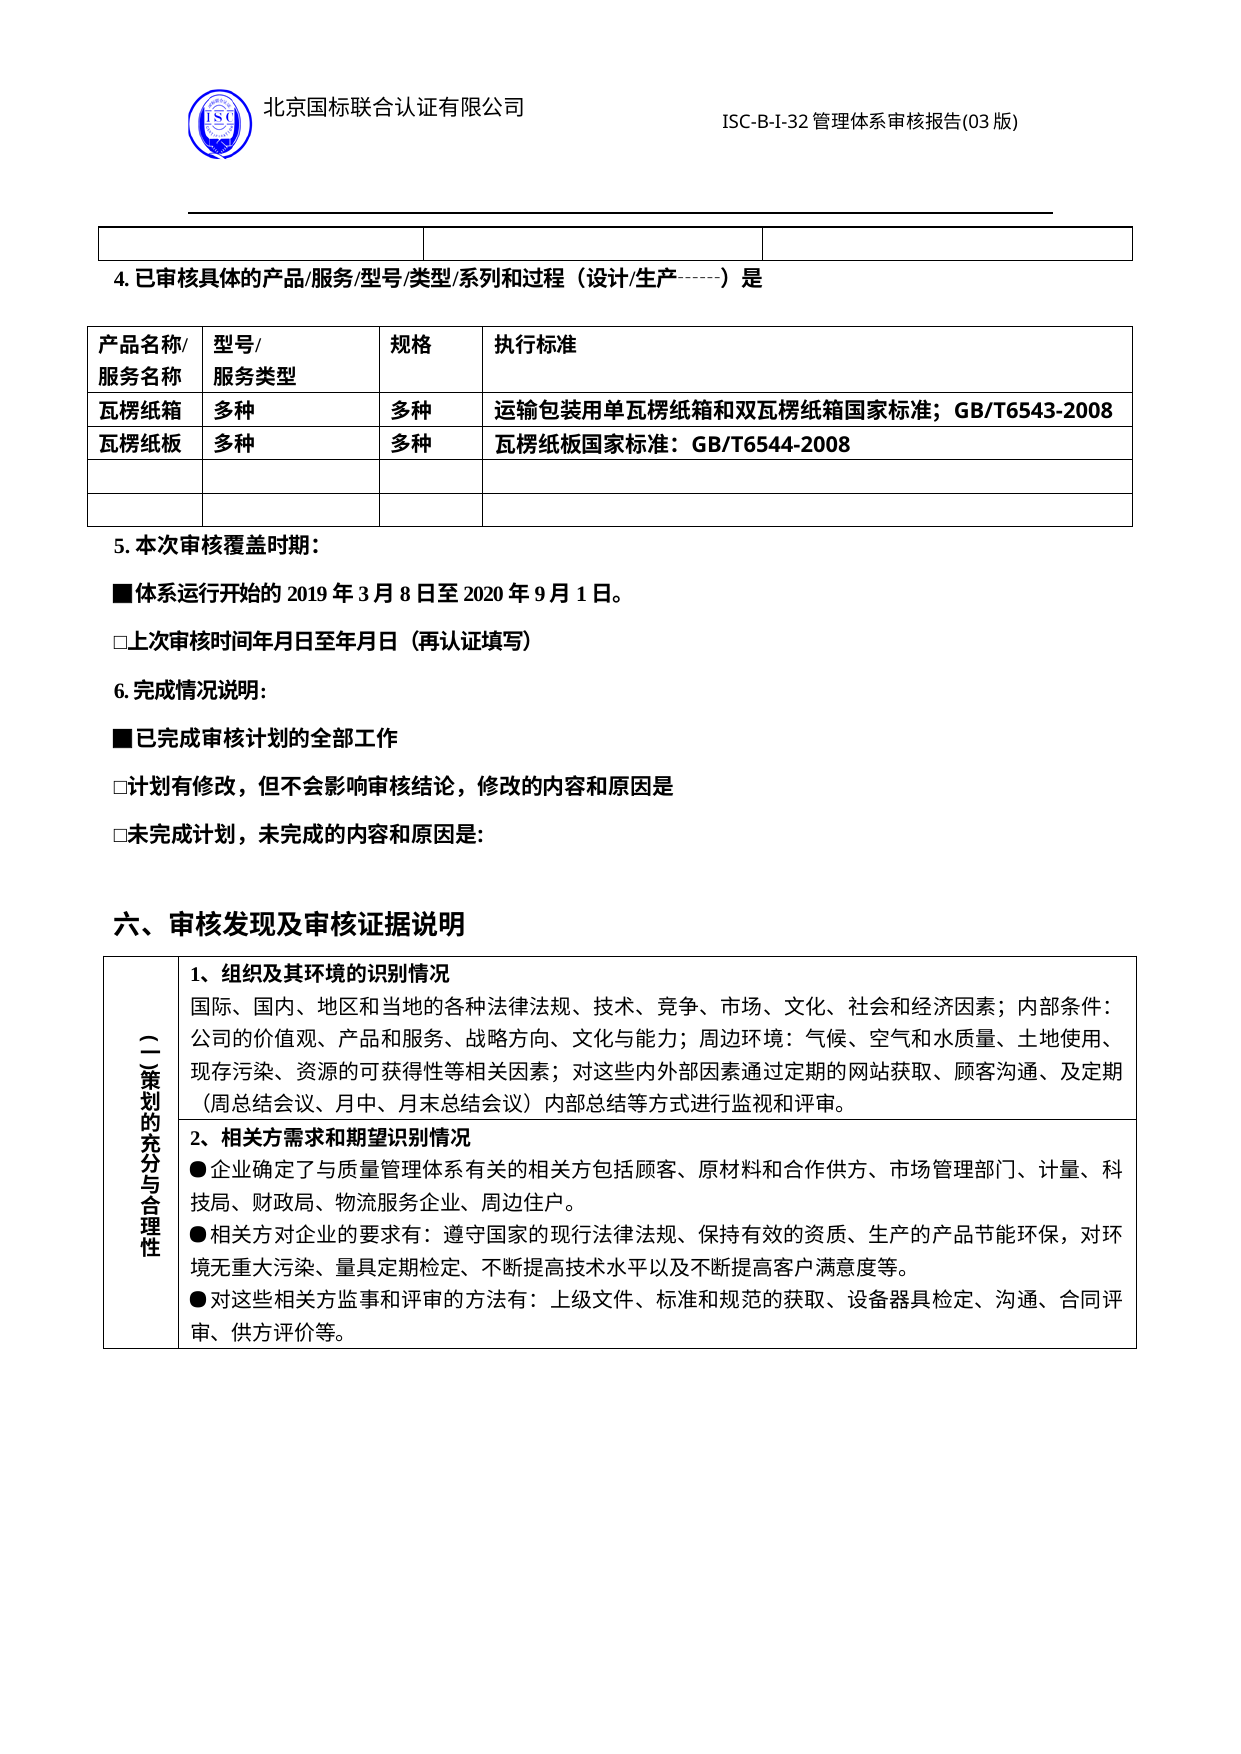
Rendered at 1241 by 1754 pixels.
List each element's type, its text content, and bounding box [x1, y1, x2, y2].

table_cell 瓦楞纸箱 [88, 393, 202, 426]
table_cell 多种 [203, 427, 379, 459]
table_cell [380, 494, 482, 526]
picture [187, 89, 253, 158]
table_header 型号/ 服务类型 [203, 327, 379, 392]
table_cell [424, 228, 762, 260]
table_cell [88, 460, 202, 493]
table_cell 运输包装用单瓦楞纸箱和双瓦楞纸箱国家标准；GB/T6543-2008 [483, 393, 1132, 426]
table_header (一)策划的充分与合理性 [104, 957, 178, 1348]
table_cell [99, 228, 423, 260]
table_cell [483, 494, 1132, 526]
table_cell 2、相关方需求和期望识别情况 企业确定了与质量管理体系有关的相关方包括顾客、原材料和合作供方、市场管理部门、计量、科技局、财政局、物流服务企业、周边住户。 相关方对企业的要求有：遵守国家的现行法律法规、保持有效的资质、生产的产品节能环保，对环境无重大污染、量具定期检定、不断提高技术水平以及不断提高客户满意度等。 对这些相关方监事和评审的方法有：上级文件、标准和规范的获取、设备器具检定、沟通、合同评审、供方评价等。 [179, 1120, 1136, 1348]
table_header 规格 [380, 327, 482, 392]
text 体系运行开始的2019年3月8日至2020年9月1日。 [114, 576, 1053, 608]
table_header 产品名称/ 服务名称 [88, 327, 202, 392]
table_cell [483, 460, 1132, 493]
text 六、审核发现及审核证据说明 [114, 891, 1053, 956]
table_cell 多种 [380, 427, 482, 459]
table_cell [203, 494, 379, 526]
table_cell 瓦楞纸板国家标准：GB/T6544-2008 [483, 427, 1132, 459]
table_cell [763, 228, 1132, 260]
text 4. 已审核具体的产品/服务/型号/类型/系列和过程（设计/生产┄┄）是 [114, 261, 1053, 293]
table_cell [203, 460, 379, 493]
text □计划有修改，但不会影响审核结论，修改的内容和原因是 [114, 769, 1053, 801]
table_cell 瓦楞纸板 [88, 427, 202, 459]
text 已完成审核计划的全部工作 [114, 721, 1053, 753]
text 5. 本次审核覆盖时期： [114, 527, 1053, 560]
table_header 1、组织及其环境的识别情况 国际、国内、地区和当地的各种法律法规、技术、竞争、市场、文化、社会和经济因素；内部条件：公司的价值观、产品和服务、战略方向、文化与能力；周边环境：气候、空气和水质量、土地使用、现存污染、资源的可获得性等相关因素；对这些内外部因素通过定期的网站获取、顾客沟通、及定期（周总结会议、月中、月末总结会议）内部总结等方式进行监视和评审。 [179, 957, 1136, 1119]
text □未完成计划，未完成的内容和原因是: [114, 817, 1053, 850]
text □上次审核时间年月日至年月日（再认证填写） [114, 624, 1053, 656]
table_cell 多种 [380, 393, 482, 426]
table_cell [88, 494, 202, 526]
text 6. 完成情况说明: [114, 672, 1053, 705]
table_cell [380, 460, 482, 493]
table_cell 多种 [203, 393, 379, 426]
table_header 执行标准 [483, 327, 1132, 392]
